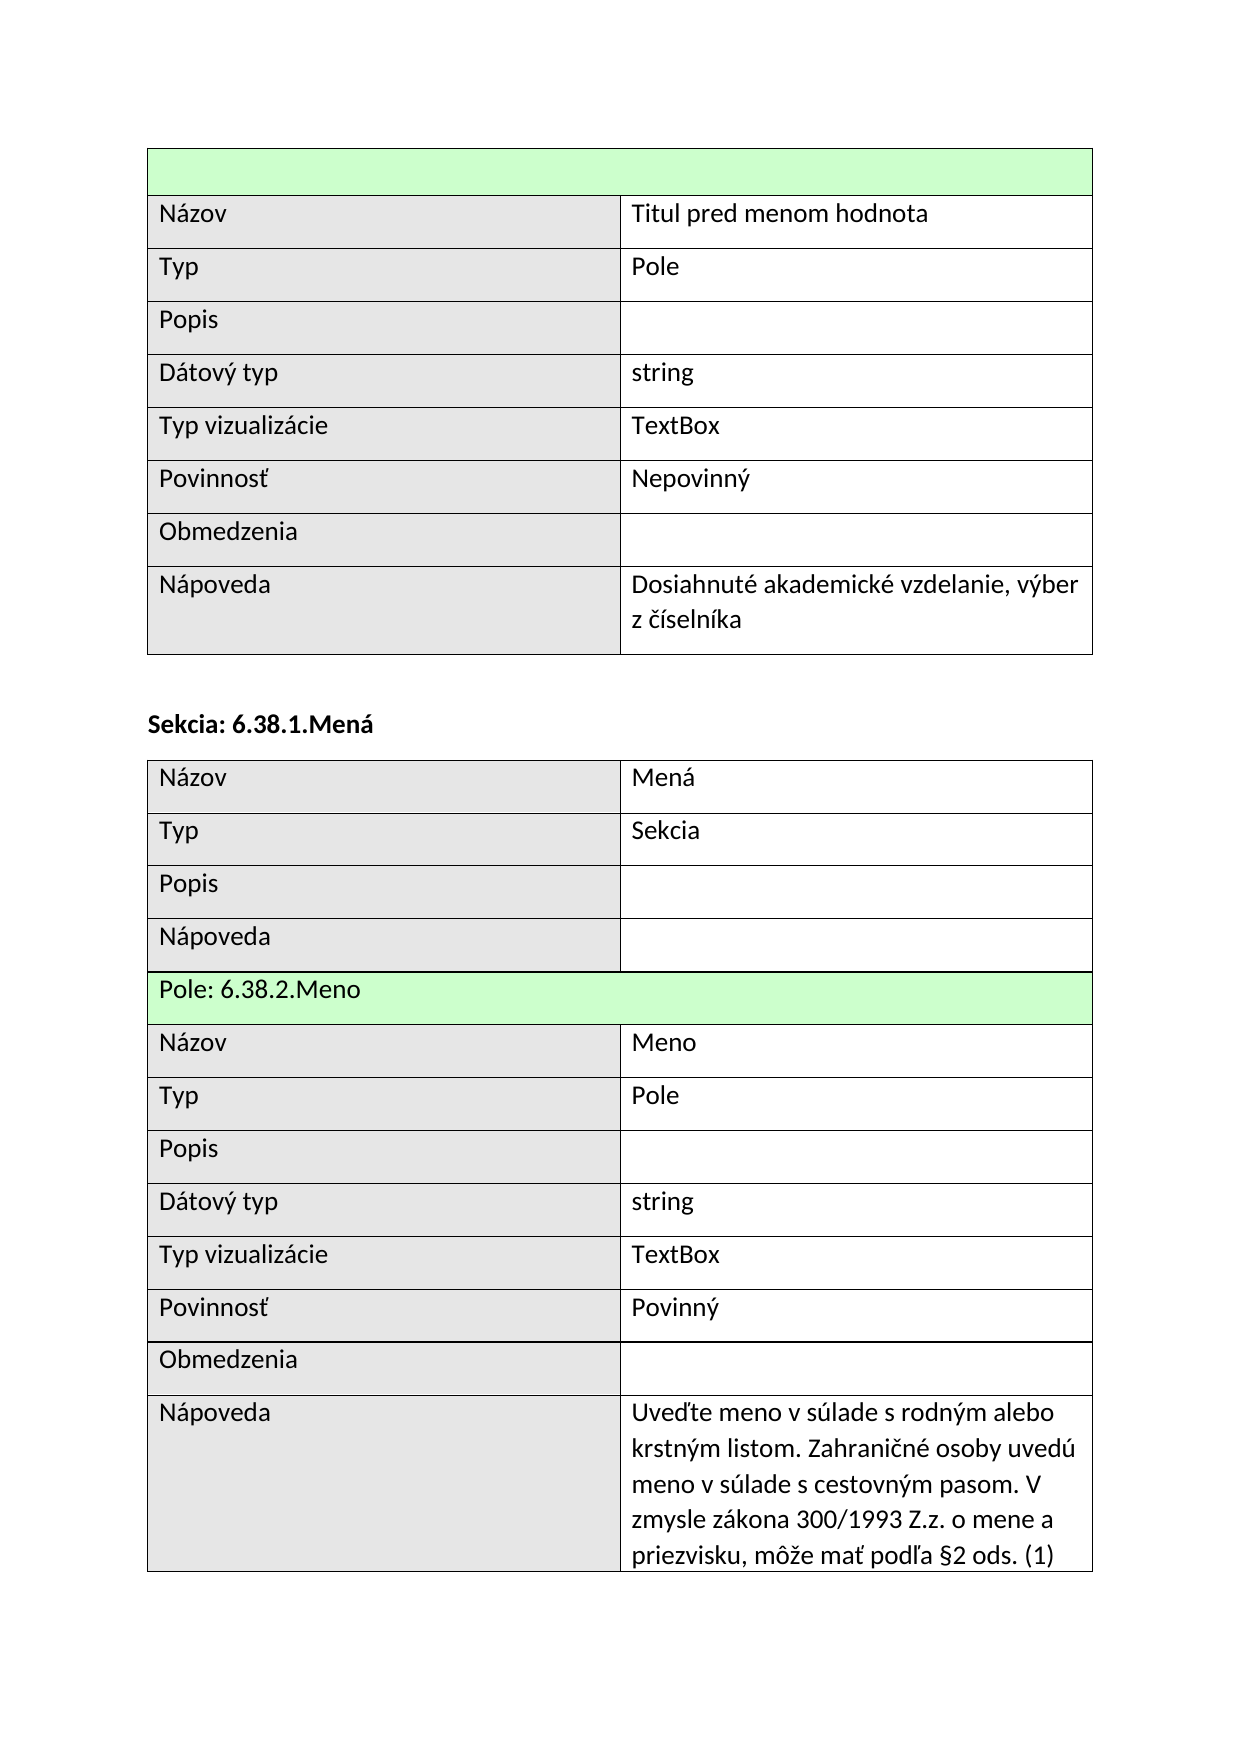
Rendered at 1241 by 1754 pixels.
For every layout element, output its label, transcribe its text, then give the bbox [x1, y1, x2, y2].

table_cell [621, 514, 1092, 566]
table_cell [621, 1131, 1092, 1183]
table_cell Dátový typ [148, 1184, 620, 1236]
table_cell Typ [148, 814, 620, 865]
table_cell Povinný [621, 1290, 1092, 1341]
table_cell Obmedzenia [148, 1343, 620, 1394]
table_cell Dosiahnuté akademické vzdelanie, výber z číselníka [621, 567, 1092, 654]
table_cell Typ vizualizácie [148, 1237, 620, 1289]
table_cell Typ [148, 249, 620, 301]
table_cell [621, 866, 1092, 918]
table_cell Popis [148, 866, 620, 918]
table_cell TextBox [621, 1237, 1092, 1289]
table_cell [621, 302, 1092, 354]
table_cell Názov [148, 196, 620, 248]
table_cell Nápoveda [148, 919, 620, 971]
table_cell Nápoveda [148, 567, 620, 654]
table_cell Nepovinný [621, 461, 1092, 513]
table_header Názov [148, 761, 620, 812]
table_cell [621, 1343, 1092, 1394]
table_cell Pole: 6.38.2.Meno [148, 973, 1092, 1024]
table_cell Pole [621, 1078, 1092, 1130]
table_cell Povinnosť [148, 1290, 620, 1341]
table_cell string [621, 1184, 1092, 1236]
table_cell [621, 1396, 1092, 1571]
table_cell Sekcia [621, 814, 1092, 865]
table_header Mená [621, 761, 1092, 812]
table_cell Nápoveda [148, 1396, 620, 1571]
table_cell TextBox [621, 408, 1092, 460]
table_cell [621, 919, 1092, 971]
table_cell Popis [148, 302, 620, 354]
table_cell Meno [621, 1025, 1092, 1077]
table_cell Obmedzenia [148, 514, 620, 566]
table_cell Typ [148, 1078, 620, 1130]
table_cell Povinnosť [148, 461, 620, 513]
table_cell Dátový typ [148, 355, 620, 407]
table_cell Názov [148, 1025, 620, 1077]
table_cell Titul pred menom hodnota [621, 196, 1092, 248]
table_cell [148, 149, 1092, 195]
table_cell string [621, 355, 1092, 407]
text Sekcia: 6.38.1.Mená [148, 707, 1093, 740]
table_cell Pole [621, 249, 1092, 301]
table_cell Typ vizualizácie [148, 408, 620, 460]
table_cell Popis [148, 1131, 620, 1183]
